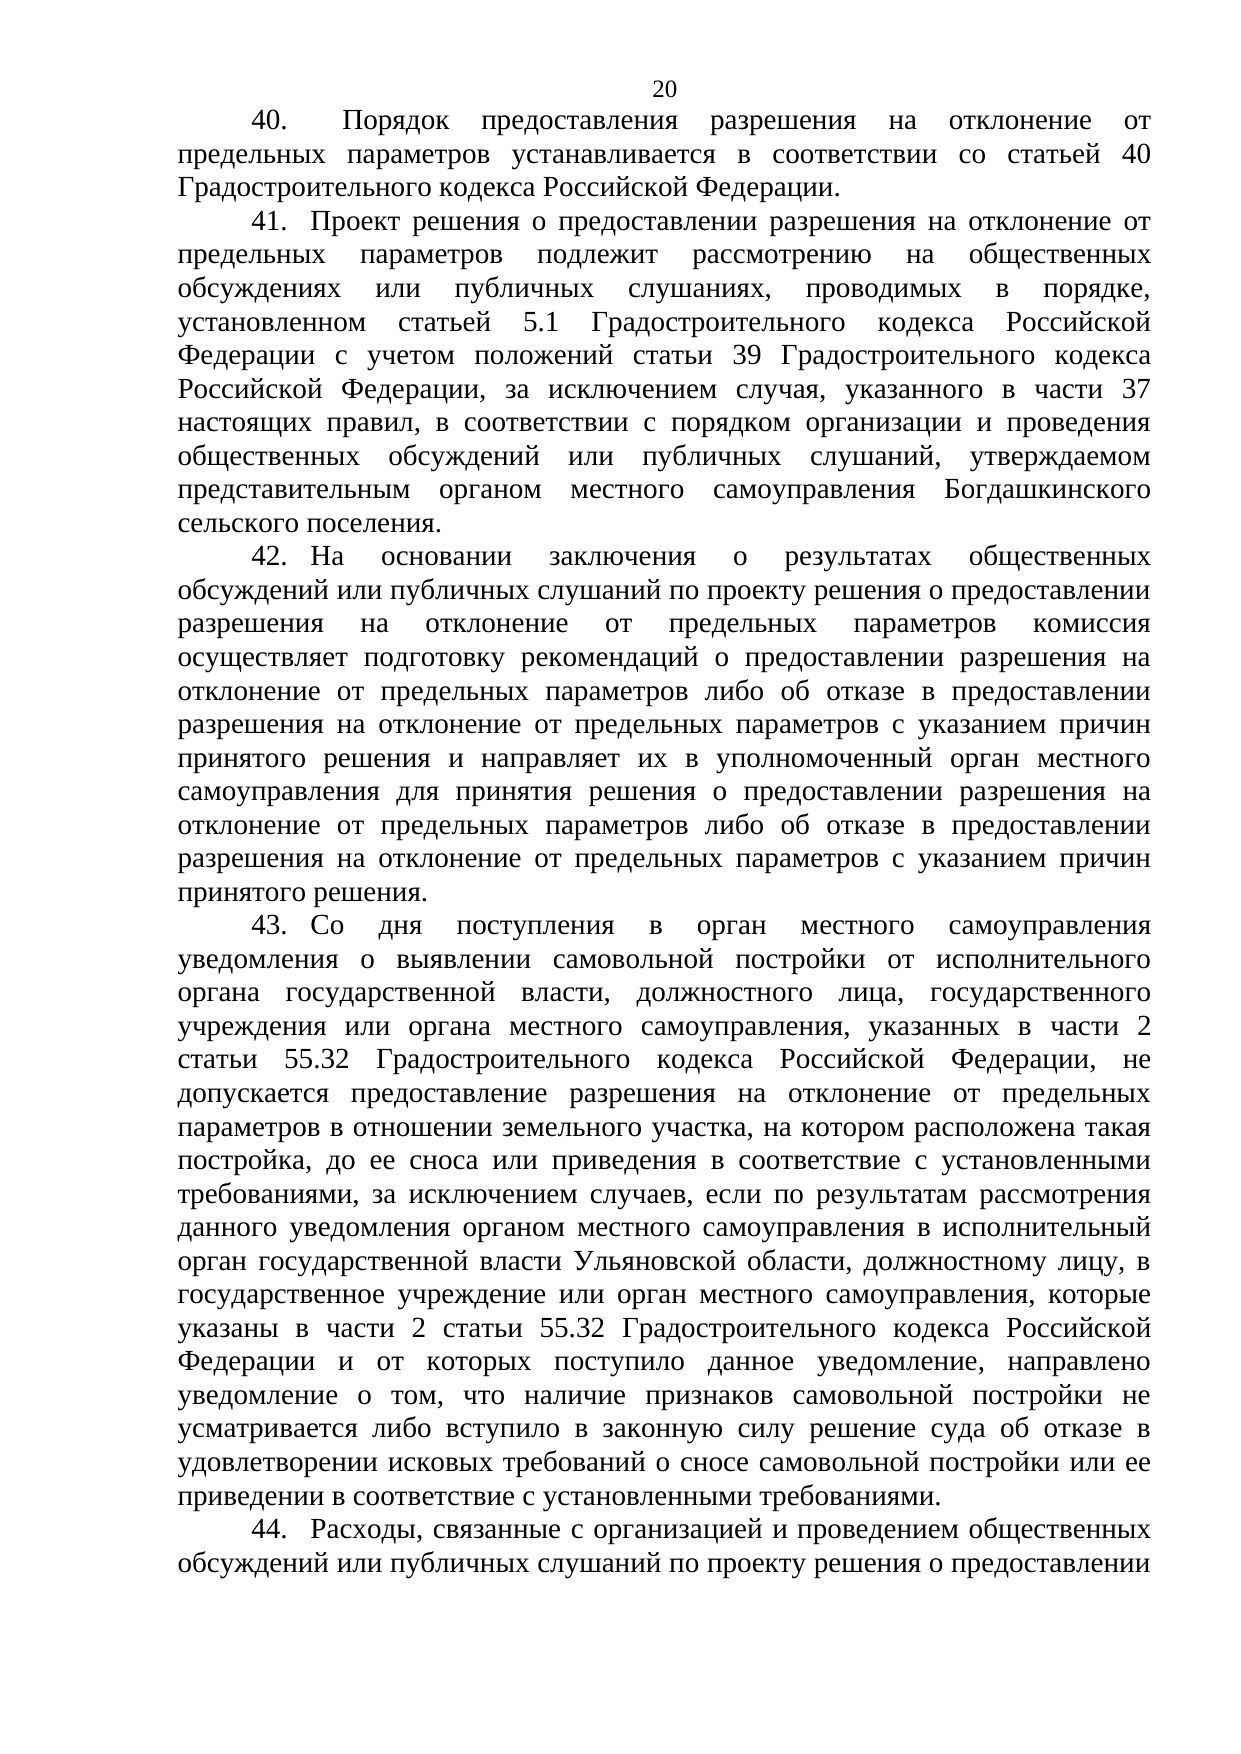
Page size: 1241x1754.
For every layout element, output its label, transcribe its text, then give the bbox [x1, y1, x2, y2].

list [177, 1511, 1152, 1578]
list Порядок предоставления разрешения на отклонение от предельных параметров устанавливается в соответствии со статьей 40 Градостроительного кодекса Российской Федерации. [177, 102, 1152, 203]
list Проект решения о предоставлении разрешения на отклонение от предельных параметров подлежит рассмотрению на общественных обсуждениях или публичных слушаниях, проводимых в порядке, установленном статьей 5.1 Градостроительного кодекса Российской Федерации с учетом положений статьи 39 Градостроительного кодекса Российской Федерации, за исключением случая, указанного в части 37 настоящих правил, в соответствии с порядком организации и проведения общественных обсуждений или публичных слушаний, утверждаемом представительным органом местного самоуправления Богдашкинского сельского поселения. [177, 203, 1152, 538]
list На основании заключения о результатах общественных обсуждений или публичных слушаний по проекту решения о предоставлении разрешения на отклонение от предельных параметров комиссия осуществляет подготовку рекомендаций о предоставлении разрешения на отклонение от предельных параметров либо об отказе в предоставлении разрешения на отклонение от предельных параметров с указанием причин принятого решения и направляет их в уполномоченный орган местного самоуправления для принятия решения о предоставлении разрешения на отклонение от предельных параметров либо об отказе в предоставлении разрешения на отклонение от предельных параметров с указанием причин принятого решения. [177, 538, 1152, 907]
list Со дня поступления в орган местного самоуправления уведомления о выявлении самовольной постройки от исполнительного органа государственной власти, должностного лица, государственного учреждения или органа местного самоуправления, указанных в части 2 статьи 55.32 Градостроительного кодекса Российской Федерации, не допускается предоставление разрешения на отклонение от предельных параметров в отношении земельного участка, на котором расположена такая постройка, до ее сноса или приведения в соответствие с установленными требованиями, за исключением случаев, если по результатам рассмотрения данного уведомления органом местного самоуправления в исполнительный орган государственной власти Ульяновской области, должностному лицу, в государственное учреждение или орган местного самоуправления, которые указаны в части 2 статьи 55.32 Градостроительного кодекса Российской Федерации и от которых поступило данное уведомление, направлено уведомление о том, что наличие признаков самовольной постройки не усматривается либо вступило в законную силу решение суда об отказе в удовлетворении исковых требований о сносе самовольной постройки или ее приведении в соответствие с установленными требованиями. [177, 907, 1152, 1511]
